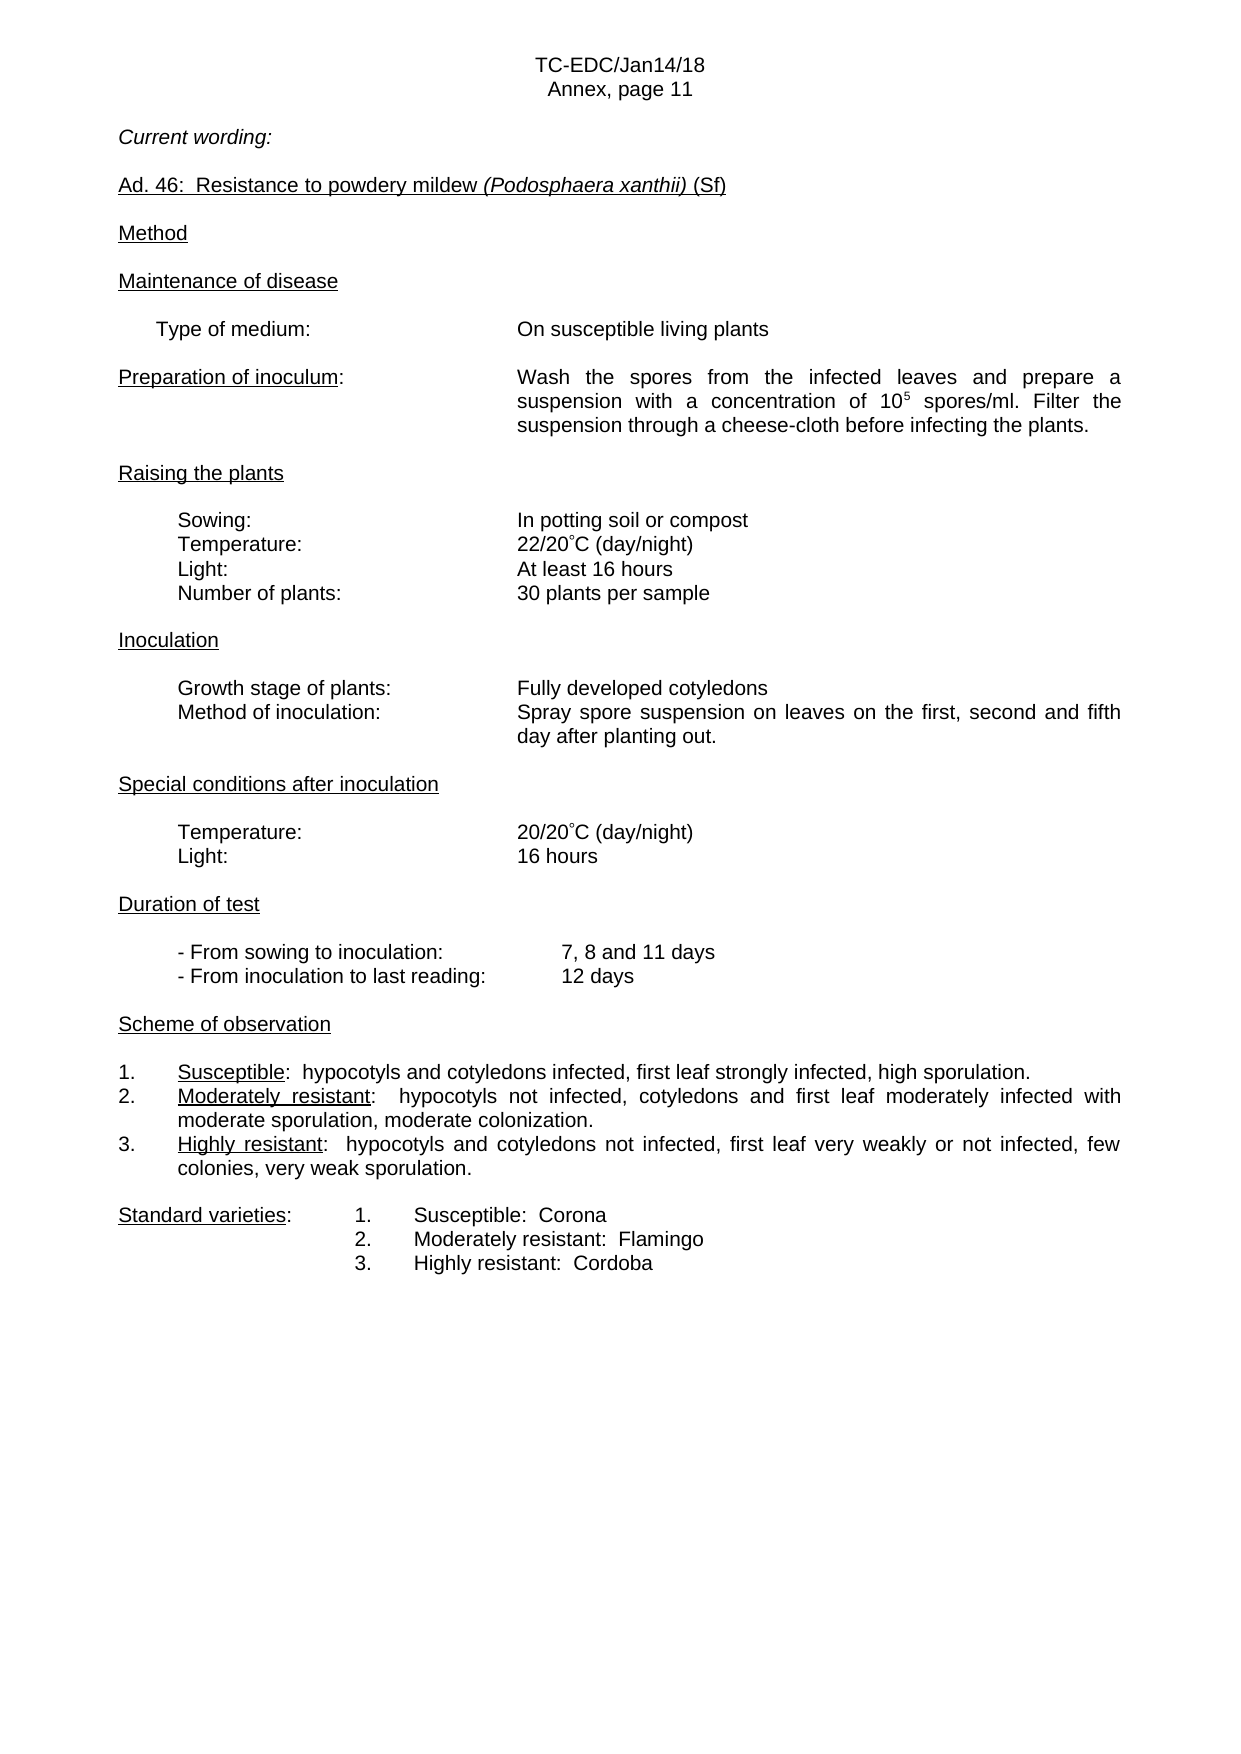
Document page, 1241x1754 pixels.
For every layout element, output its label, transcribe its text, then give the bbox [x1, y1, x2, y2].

text 1. Susceptible: hypocotyls and cotyledons infected, first leaf strongly infected, high sporulation. [118, 1059, 1122, 1083]
text Inoculation [118, 628, 1122, 652]
text - From inoculation to last reading: 12 days [118, 964, 1122, 988]
text Temperature: 22/20C (day/night) [118, 532, 1122, 556]
text - From sowing to inoculation: 7, 8 and 11 days [118, 940, 1122, 964]
text 2. Moderately resistant: hypocotyls not infected, cotyledons and first leaf moderately infected with moderate sporulation, moderate colonization. [118, 1083, 1122, 1131]
text 3. Highly resistant: Cordoba [118, 1251, 1122, 1275]
text Special conditions after inoculation [118, 772, 1122, 796]
text Sowing: In potting soil or compost [118, 508, 1122, 532]
text 2. Moderately resistant: Flamingo [118, 1227, 1122, 1251]
text Standard varieties: 1. Susceptible: [118, 1203, 1122, 1227]
text 3. Highly resistant: hypocotyls and cotyledons not infected, first leaf very weakly or not infected, few colonies, very weak sporulation. [118, 1131, 1122, 1179]
text Light: At least 16 hours [118, 556, 1122, 580]
text Growth stage of plants: Fully developed cotyledons [118, 676, 1122, 700]
text Temperature: 20/20C (day/night) [118, 820, 1122, 844]
text Method [118, 221, 1122, 245]
text Preparation of inoculum: Wash the spores from the infected leaves and prepare a suspension with a concentration of 105 spores/ml. Filter the suspension through a cheese-cloth before infecting the plants. [118, 364, 1122, 436]
text Method of inoculation: Spray spore suspension on leaves on the first, second and fifth day after planting out. [118, 700, 1122, 748]
text Type of medium: On susceptible living plants [118, 317, 1122, 341]
text Current wording: [118, 125, 1122, 149]
text Duration of test [118, 892, 1122, 916]
text Maintenance of disease [118, 269, 1122, 293]
text Raising the plants [118, 460, 1122, 484]
text Scheme of observation [118, 1012, 1122, 1036]
text Ad. 46: Resistance to powdery mildew (Podosphaera xanthii) (Sf) [118, 173, 1122, 197]
text Light: 16 hours [118, 844, 1122, 868]
text Number of plants: 30 plants per sample [118, 580, 1122, 604]
